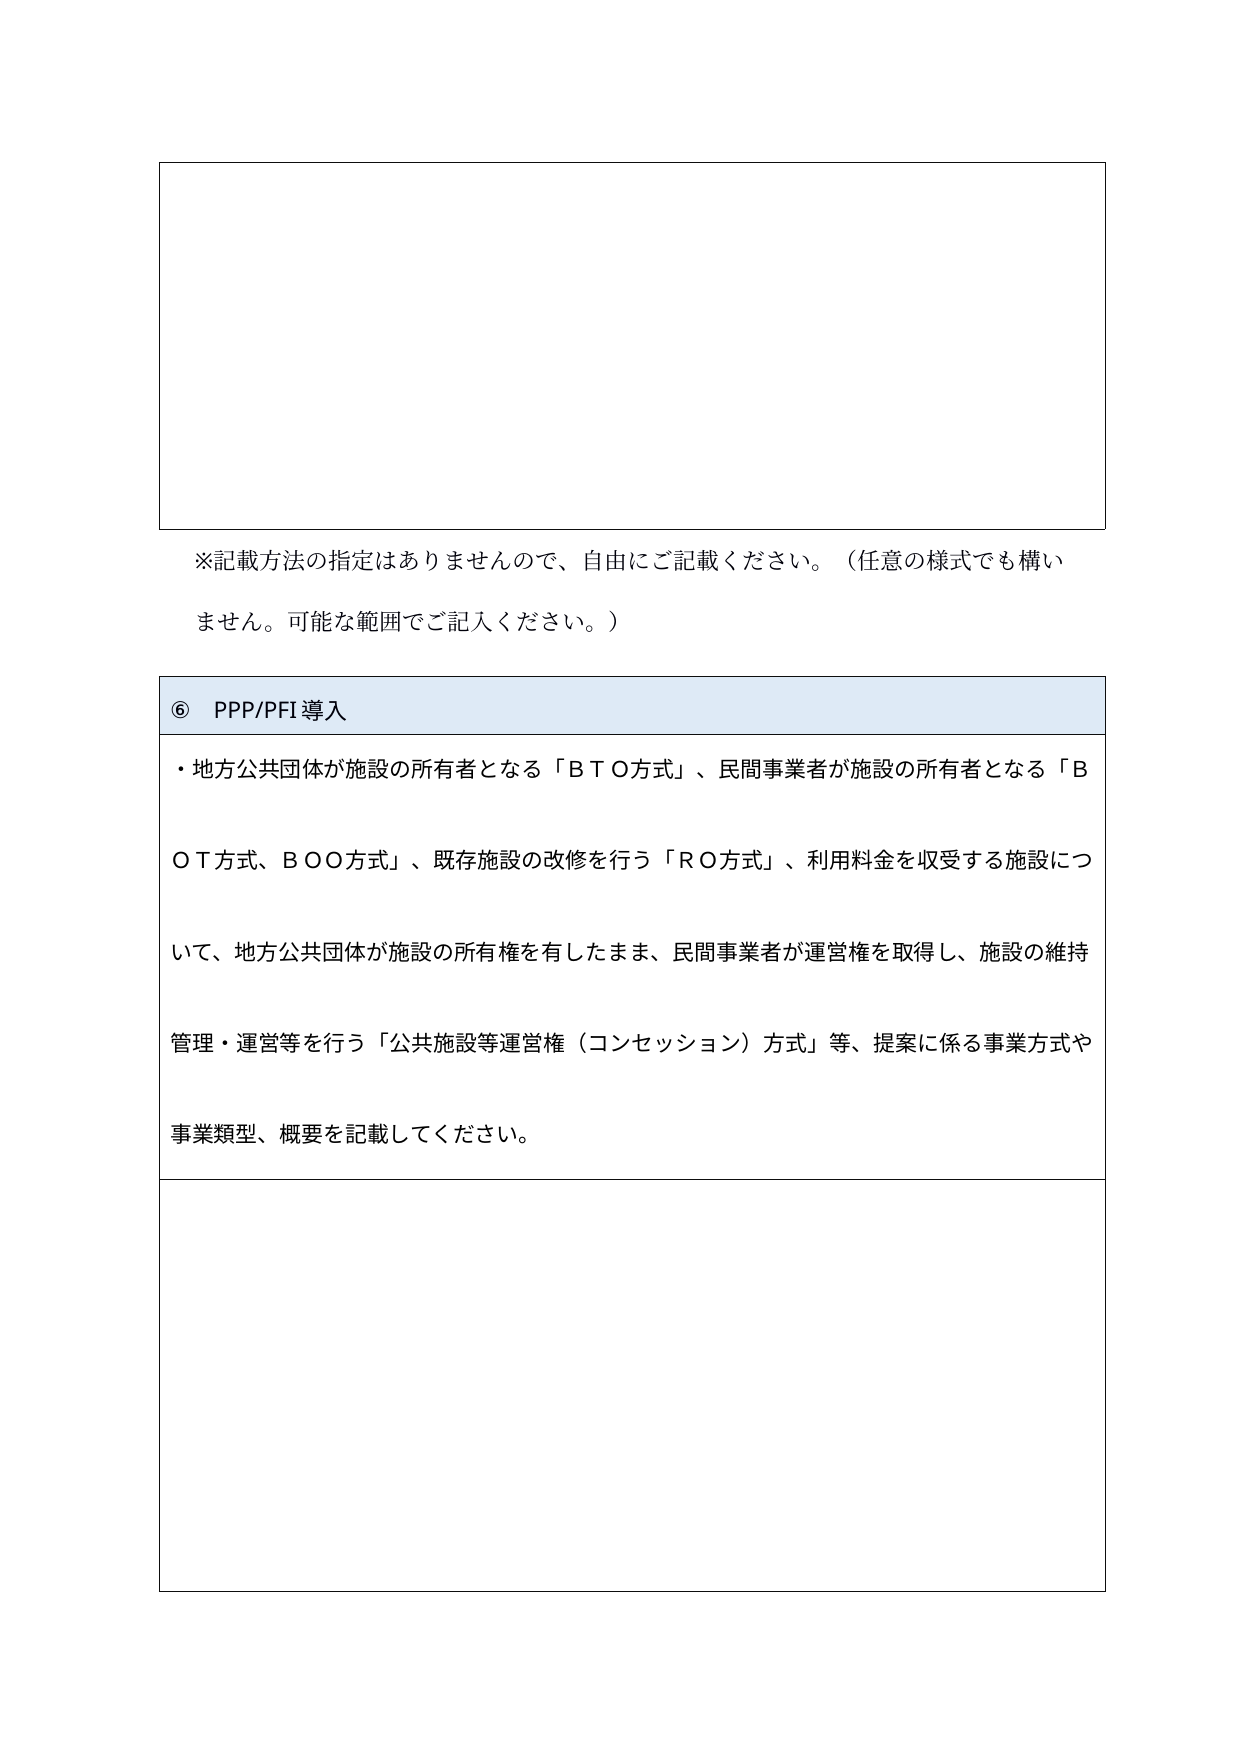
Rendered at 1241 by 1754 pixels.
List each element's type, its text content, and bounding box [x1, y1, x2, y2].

table_cell [160, 163, 1105, 529]
table_header ⑥ PPP/PFI導入 [160, 677, 1105, 734]
table_cell ・地方公共団体が施設の所有者となる「ＢＴＯ方式」、民間事業者が施設の所有者となる「ＢＯＴ方式、ＢＯＯ方式」、既存施設の改修を行う「ＲＯ方式」、利用料金を収受する施設について、地方公共団体が施設の所有権を有したまま、民間事業者が運営権を取得し、施設の維持管理・運営等を行う「公共施設等運営権（コンセッション）方式」等、提案に係る事業方式や事業類型、概要を記載してください。 [160, 735, 1105, 1179]
text ※記載方法の指定はありませんので、自由にご記載ください。（任意の様式でも構いません。可能な範囲でご記入ください。） [194, 530, 1066, 651]
table_cell [160, 1180, 1105, 1591]
